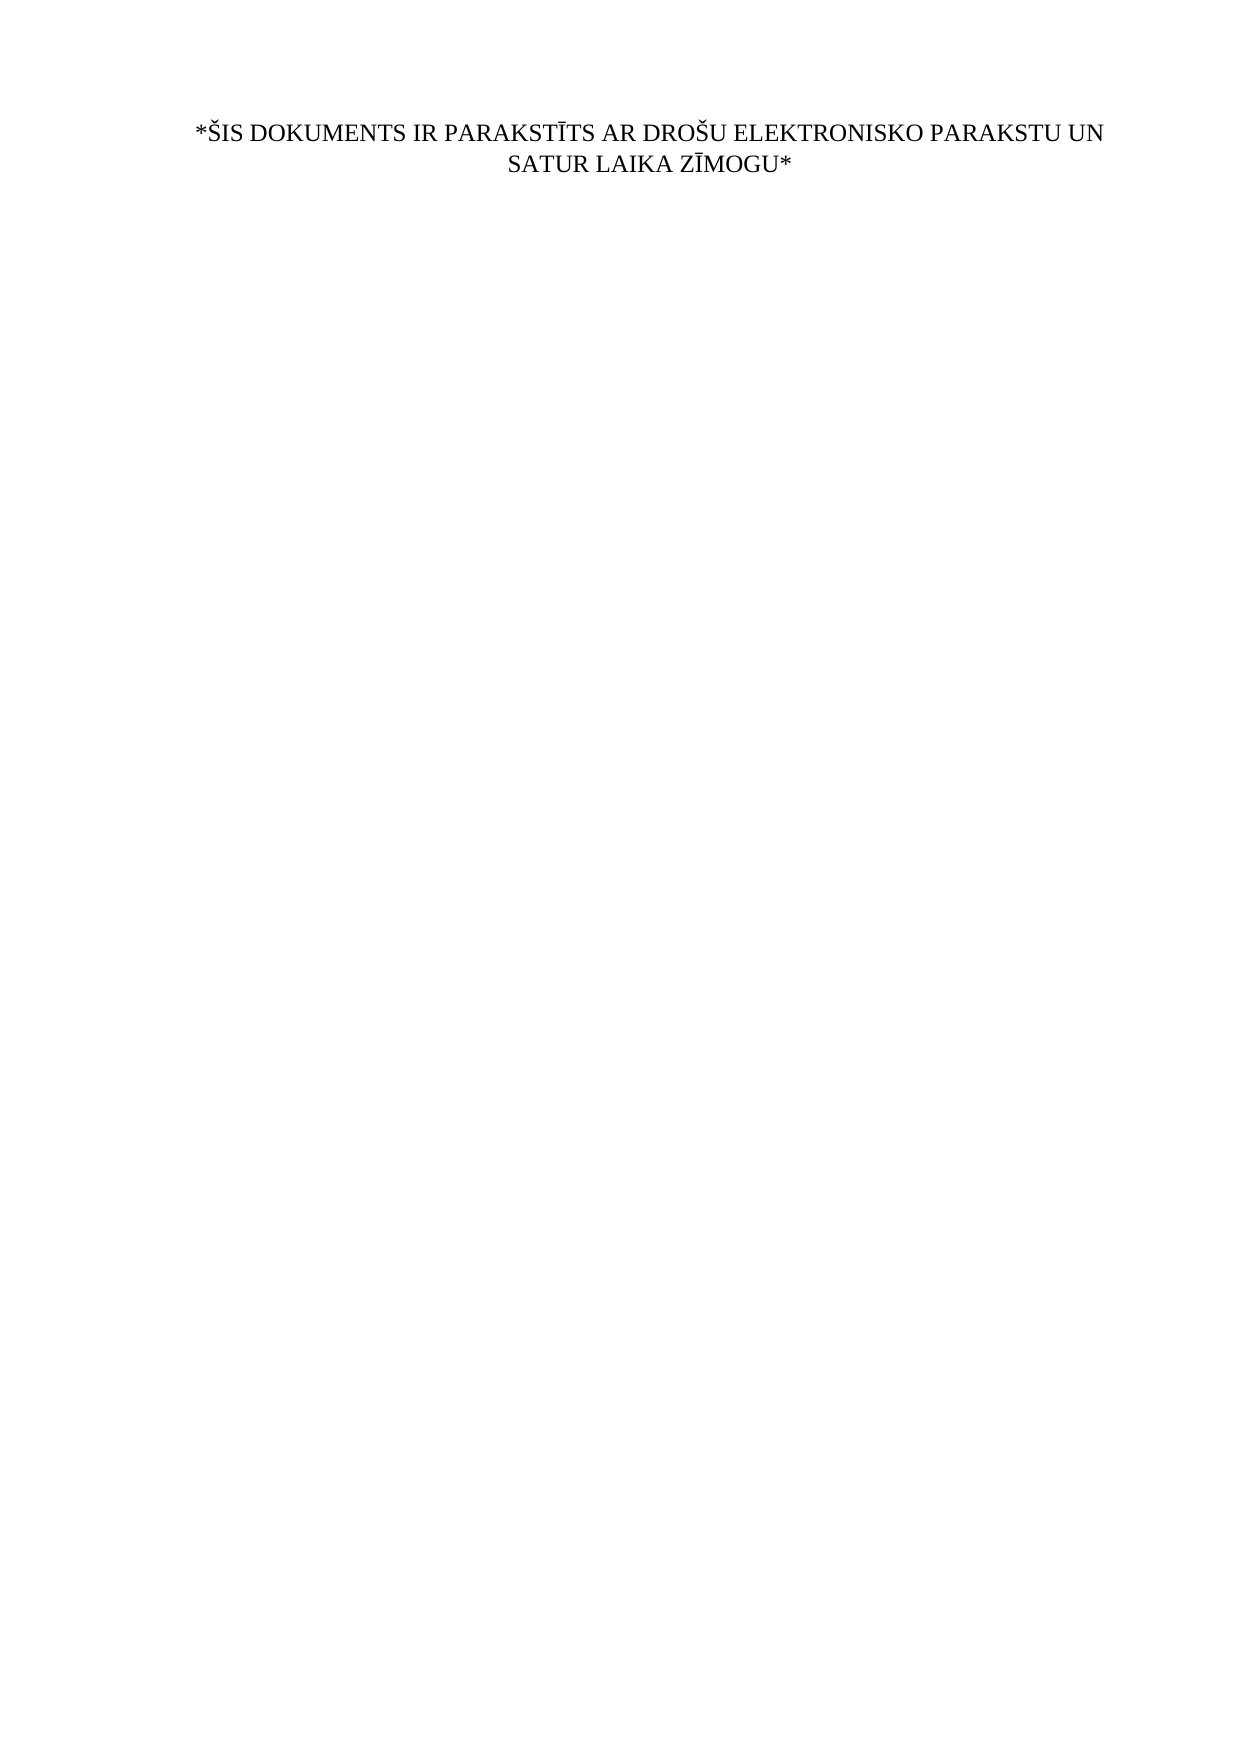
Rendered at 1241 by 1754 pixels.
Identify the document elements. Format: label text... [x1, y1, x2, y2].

text *ŠIS DOKUMENTS IR PARAKSTĪTS AR DROŠU ELEKTRONISKO PARAKSTU UN SATUR LAIKA ZĪMOGU* [177, 118, 1122, 178]
